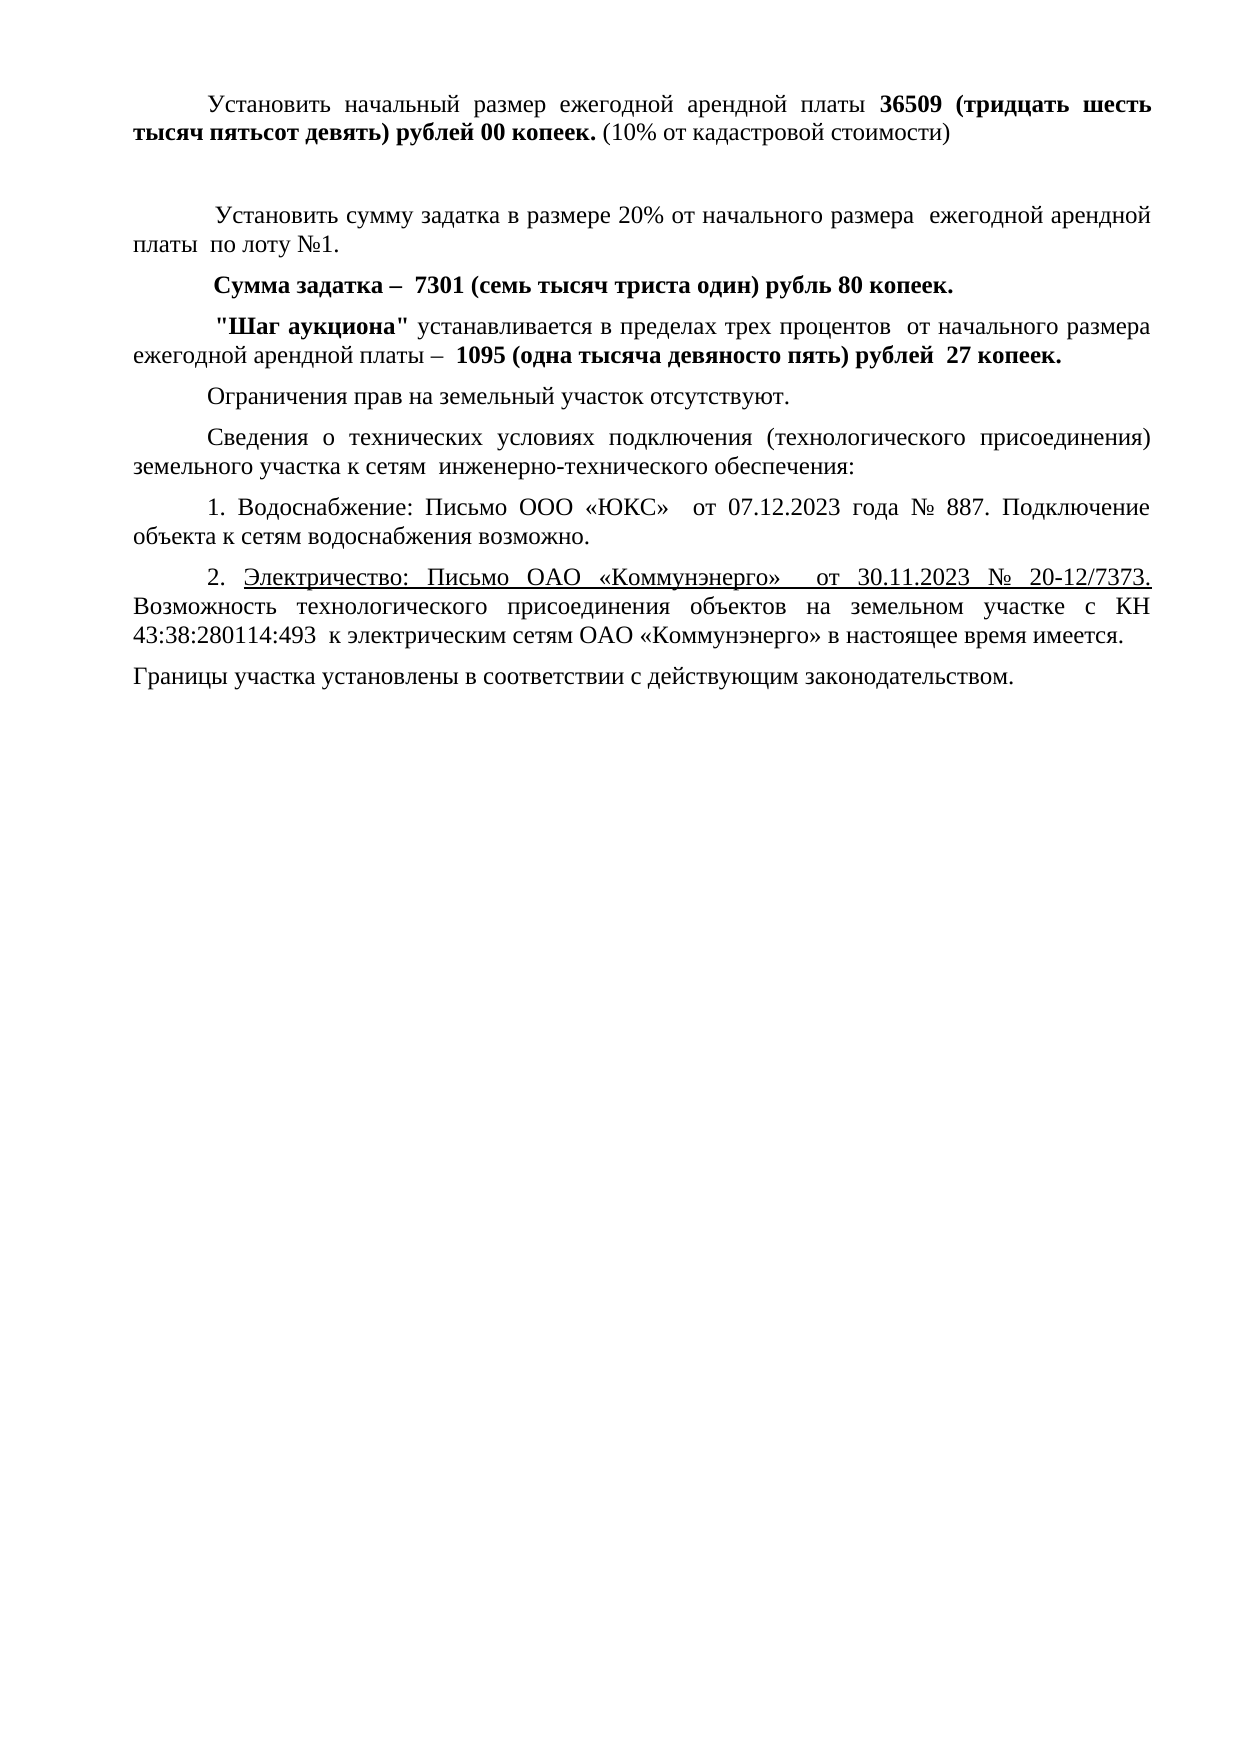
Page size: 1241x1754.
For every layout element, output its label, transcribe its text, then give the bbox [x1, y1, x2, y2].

text Установить начальный размер ежегодной арендной платы 36509 (тридцать шесть тысяч пятьсот девять) рублей 00 копеек. (10% от кадастровой стоимости) [133, 89, 1152, 146]
text 1. Водоснабжение: Письмо ООО «ЮКС» от 07.12.2023 года № 887. Подключение объекта к сетям водоснабжения возможно. [133, 492, 1152, 550]
text Сведения о технических условиях подключения (технологического присоединения) земельного участка к сетям инженерно-технического обеспечения: [133, 422, 1152, 480]
text Ограничения прав на земельный участок отсутствуют. [133, 381, 1152, 410]
text Установить сумму задатка в размере 20% от начального размера ежегодной арендной платы по лоту №1. [133, 200, 1152, 257]
text Границы участка установлены в соответствии с действующим законодательством. [133, 661, 1152, 690]
text 2. Электричество: Письмо ОАО «Коммунэнерго» от 30.11.2023 № 20-12/7373. Возможность технологического присоединения объектов на земельном участке с КН 43:38:280114:493 к электрическим сетям ОАО «Коммунэнерго» в настоящее время имеется. [133, 562, 1152, 649]
text "Шаг аукциона" устанавливается в пределах трех процентов от начального размера ежегодной арендной платы – 1095 (одна тысяча девяносто пять) рублей 27 копеек. [133, 311, 1152, 369]
text Сумма задатка – 7301 (семь тысяч триста один) рубль 80 копеек. [133, 270, 1152, 299]
